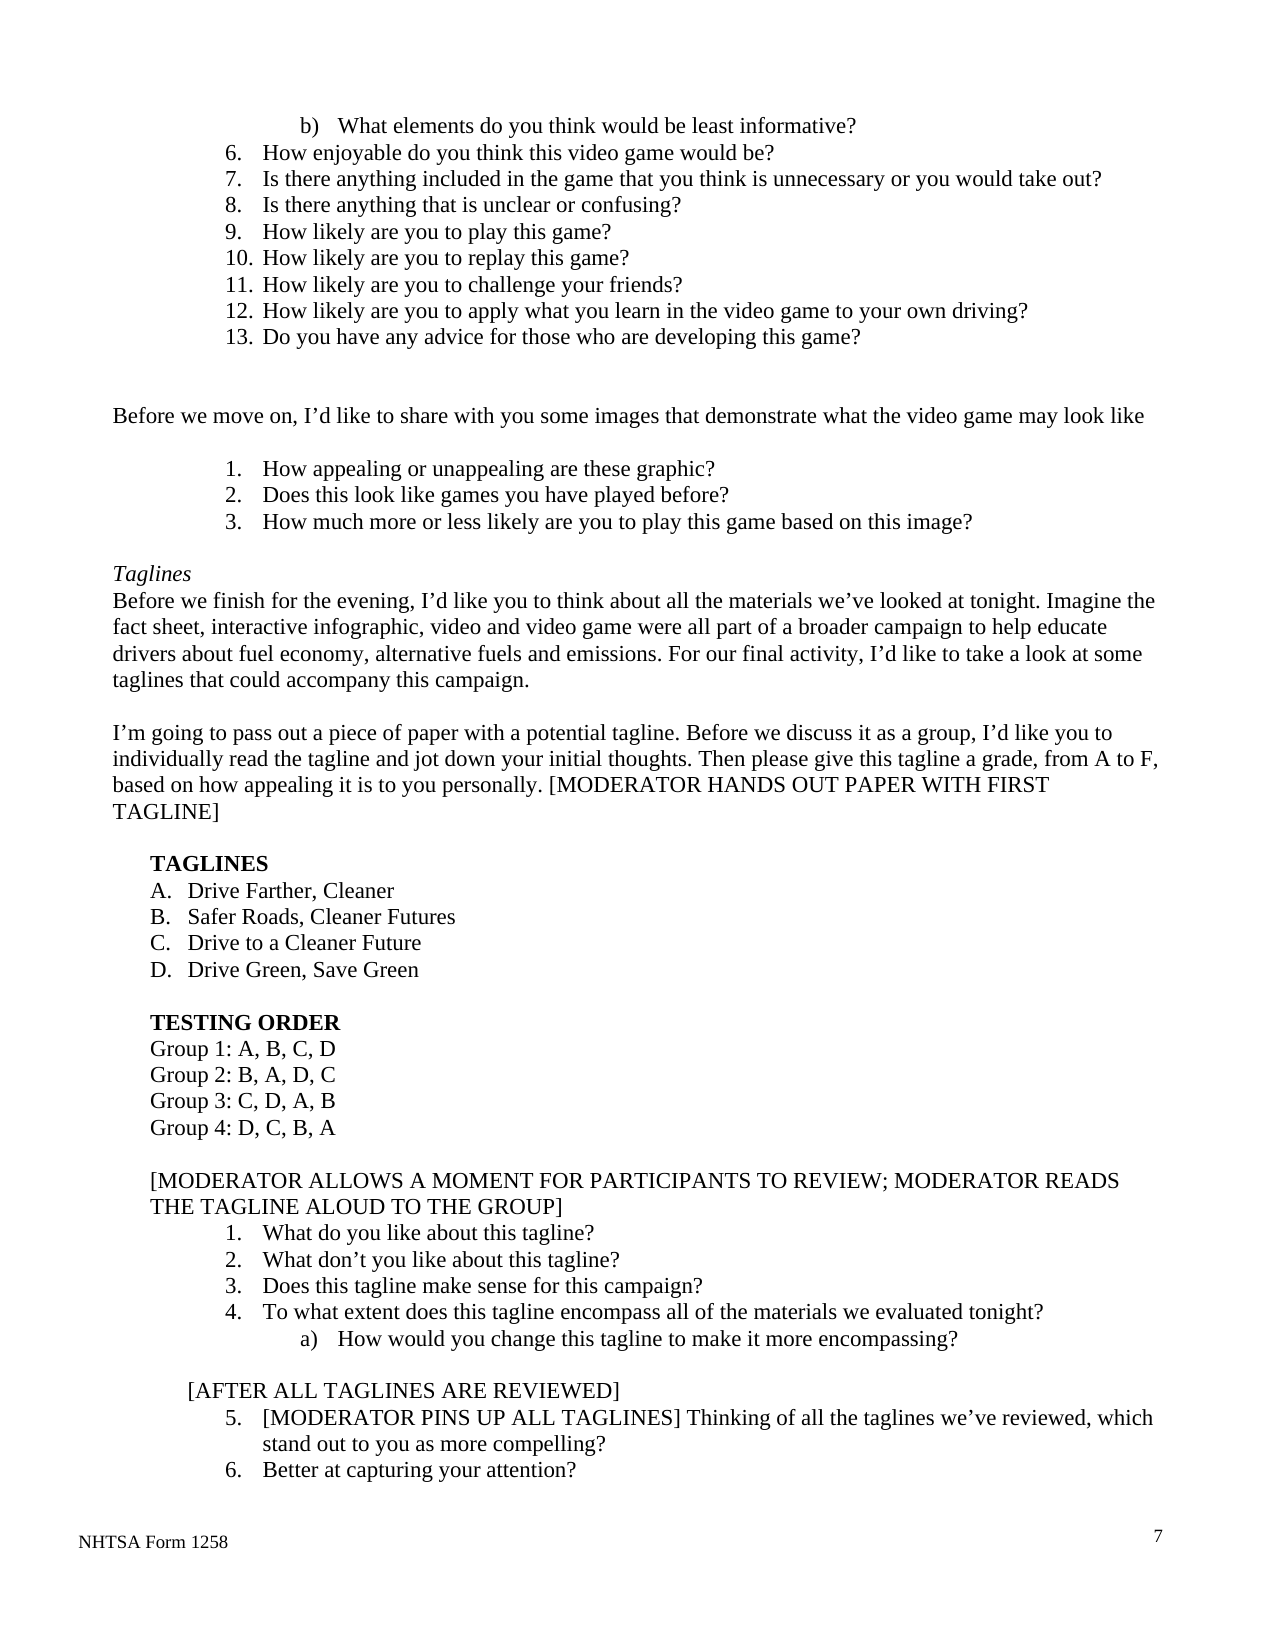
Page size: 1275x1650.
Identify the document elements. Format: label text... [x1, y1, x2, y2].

list Drive Green, Save Green [150, 956, 1162, 982]
list Drive to a Cleaner Future [150, 929, 1162, 956]
list Does this look like games you have played before? [225, 481, 1162, 508]
list What do you like about this tagline? [225, 1219, 1162, 1246]
list Is there anything included in the game that you think is unnecessary or you would take out? [225, 165, 1162, 192]
list To what extent does this tagline encompass all of the materials we evaluated tonight? [225, 1298, 1162, 1325]
list How likely are you to replay this game? [225, 244, 1162, 271]
list Safer Roads, Cleaner Futures [150, 903, 1162, 929]
text Group 1: A, B, C, D [112, 1035, 1162, 1061]
list Group 4: D, C, B, A [150, 1114, 1162, 1140]
text Before we move on, I’d like to share with you some images that demonstrate what the video game may look like [112, 402, 1162, 429]
list How likely are you to apply what you learn in the video game to your own driving? [225, 297, 1162, 323]
text [AFTER ALL TAGLINES ARE REVIEWED] [112, 1377, 1162, 1404]
list What don’t you like about this tagline? [225, 1246, 1162, 1272]
list How enjoyable do you think this video game would be? [225, 139, 1162, 165]
text TAGLINES [112, 850, 1162, 877]
list Group 3: C, D, A, B [150, 1088, 1162, 1114]
list How likely are you to play this game? [225, 218, 1162, 244]
list Is there anything that is unclear or confusing? [225, 192, 1162, 218]
text Taglines [112, 561, 1162, 587]
list Does this tagline make sense for this campaign? [225, 1272, 1162, 1298]
list How would you change this tagline to make it more encompassing? [300, 1325, 1162, 1351]
text [MODERATOR ALLOWS A MOMENT FOR PARTICIPANTS TO REVIEW; MODERATOR READS THE TAGLINE ALOUD TO THE GROUP] [150, 1167, 1162, 1219]
list Better at capturing your attention? [225, 1457, 1162, 1483]
list Group 2: B, A, D, C [150, 1061, 1162, 1088]
text TESTING ORDER [112, 1008, 1162, 1035]
list How likely are you to challenge your friends? [225, 271, 1162, 297]
list Do you have any advice for those who are developing this game? [225, 323, 1162, 350]
list Drive Farther, Cleaner [150, 877, 1162, 903]
list How much more or less likely are you to play this game based on this image? [225, 508, 1162, 534]
list What elements do you think would be least informative? [300, 112, 1162, 139]
list How appealing or unappealing are these graphic? [225, 455, 1162, 481]
text Before we finish for the evening, I’d like you to think about all the materials we’ve looked at tonight. Imagine the fact sheet, interactive infographic, video and video game were all part of a broader campaign to help educate drivers about fuel economy, alternative fuels and emissions. For our final activity, I’d like to take a look at some taglines that could accompany this campaign. [112, 587, 1162, 692]
text I’m going to pass out a piece of paper with a potential tagline. Before we discuss it as a group, I’d like you to individually read the tagline and jot down your initial thoughts. Then please give this tagline a grade, from A to F, based on how appealing it is to you personally. [MODERATOR HANDS OUT PAPER WITH FIRST TAGLINE] [112, 719, 1162, 824]
list [MODERATOR PINS UP ALL TAGLINES] Thinking of all the taglines we’ve reviewed, which stand out to you as more compelling? [225, 1404, 1162, 1457]
